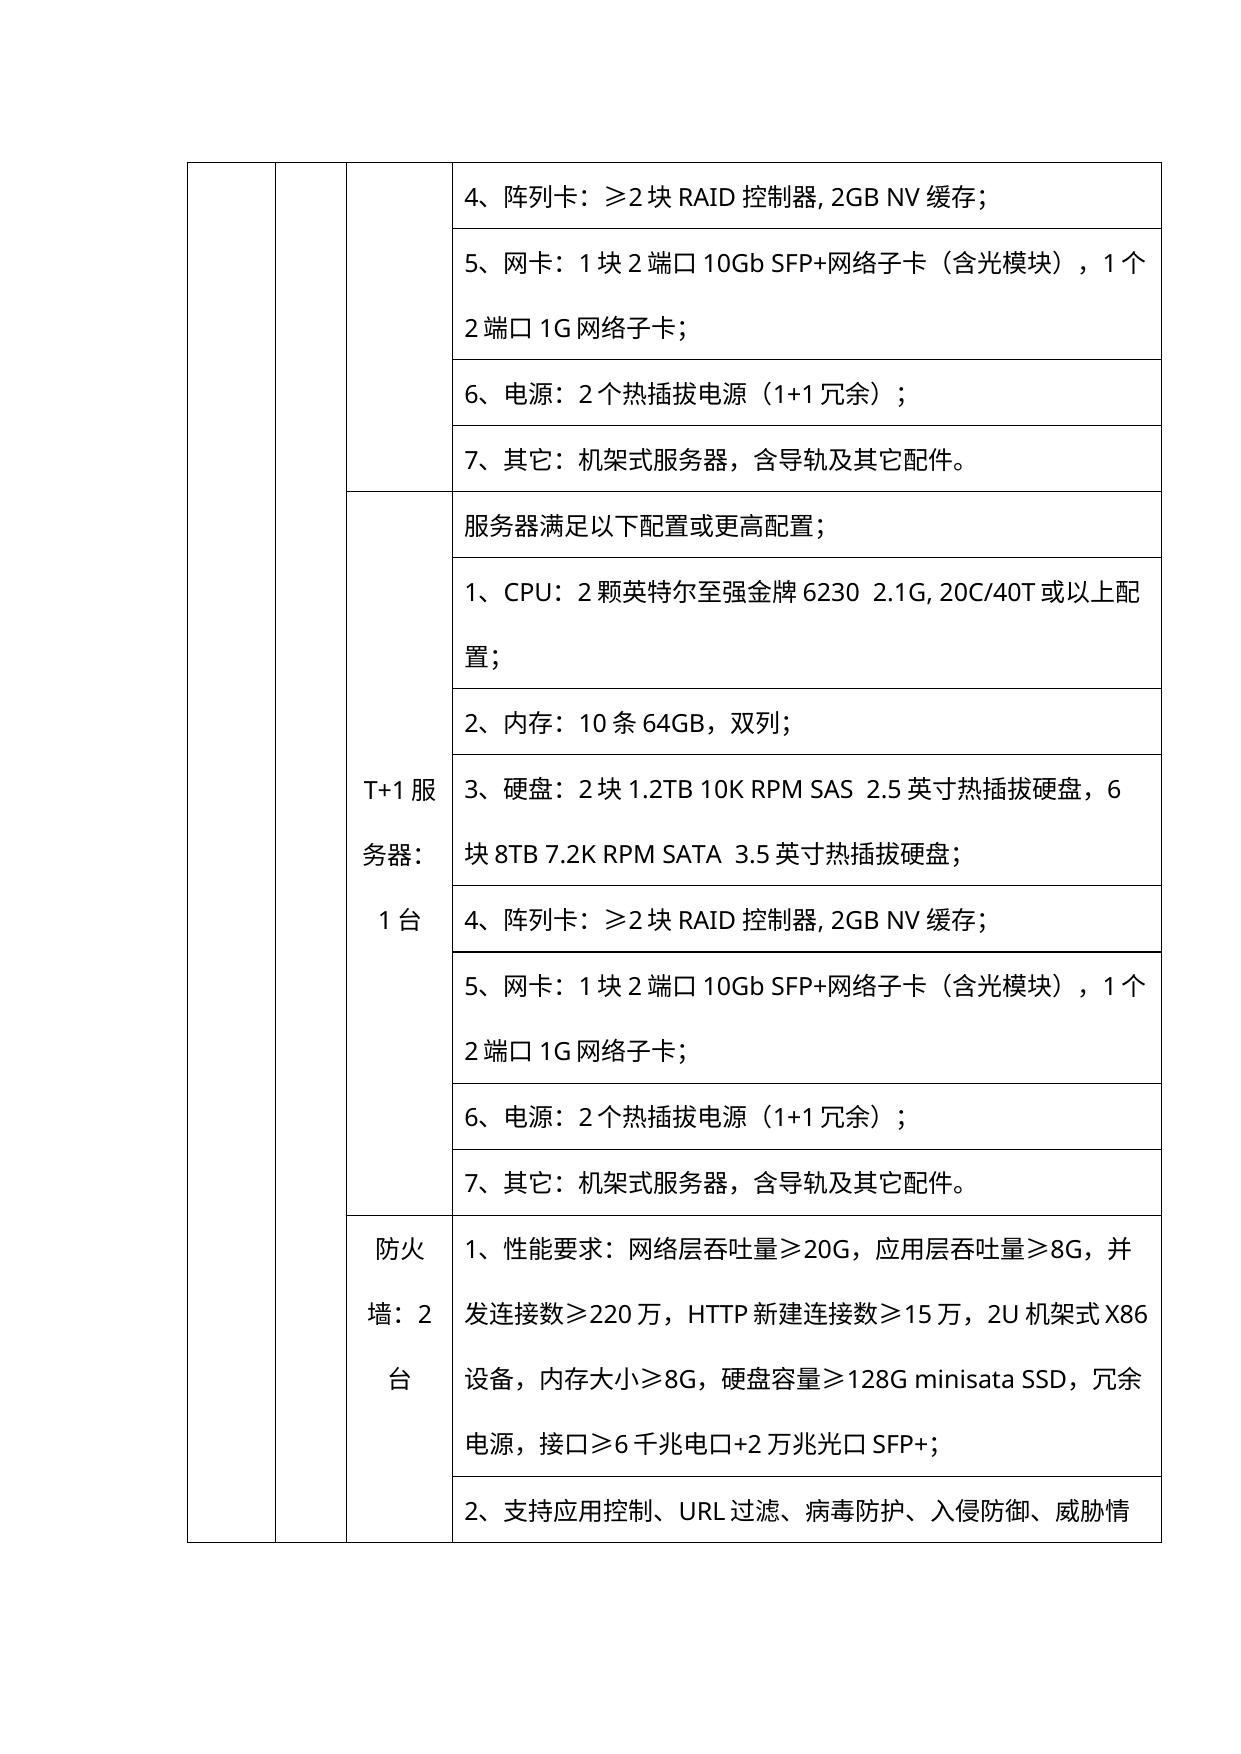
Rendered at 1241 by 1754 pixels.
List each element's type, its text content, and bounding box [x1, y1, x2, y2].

table_cell 4、阵列卡：≥2块RAID 控制器, 2GB NV 缓存； [453, 886, 1161, 951]
table_cell 服务器满足以下配置或更高配置； [453, 492, 1161, 557]
table_cell 6、电源：2个热插拔电源（1+1冗余）； [453, 360, 1161, 425]
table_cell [453, 1477, 1161, 1542]
table_cell 2、内存：10条64GB，双列； [453, 689, 1161, 754]
table_cell 1、CPU：2颗英特尔至强金牌 6230 2.1G, 20C/40T或以上配置； [453, 558, 1161, 688]
table_cell 5、网卡：1块2端口 10Gb SFP+网络子卡（含光模块），1个2端口 1G网络子卡； [453, 229, 1161, 359]
table_cell 3、硬盘：2块1.2TB 10K RPM SAS 2.5英寸热插拔硬盘，6块8TB 7.2K RPM SATA 3.5英寸热插拔硬盘； [453, 755, 1161, 885]
table_cell 防火墙：2台 [347, 1216, 452, 1542]
table_cell 5、网卡：1块2端口 10Gb SFP+网络子卡（含光模块），1个2端口 1G网络子卡； [453, 953, 1161, 1082]
table_cell 4、阵列卡：≥2块RAID 控制器, 2GB NV 缓存； [453, 163, 1161, 228]
table_cell 6、电源：2个热插拔电源（1+1冗余）； [453, 1084, 1161, 1148]
table_cell 1、性能要求：网络层吞吐量≥20G，应用层吞吐量≥8G，并发连接数≥220万，HTTP新建连接数≥15万，2U机架式X86设备，内存大小≥8G，硬盘容量≥128G minisata SSD，冗余电源，接口≥6千兆电口+2万兆光口SFP+； [453, 1216, 1161, 1476]
table_cell T+1服务器：1台 [347, 492, 452, 1214]
table_cell 7、其它：机架式服务器，含导轨及其它配件。 [453, 426, 1161, 491]
table_cell 7、其它：机架式服务器，含导轨及其它配件。 [453, 1150, 1161, 1214]
